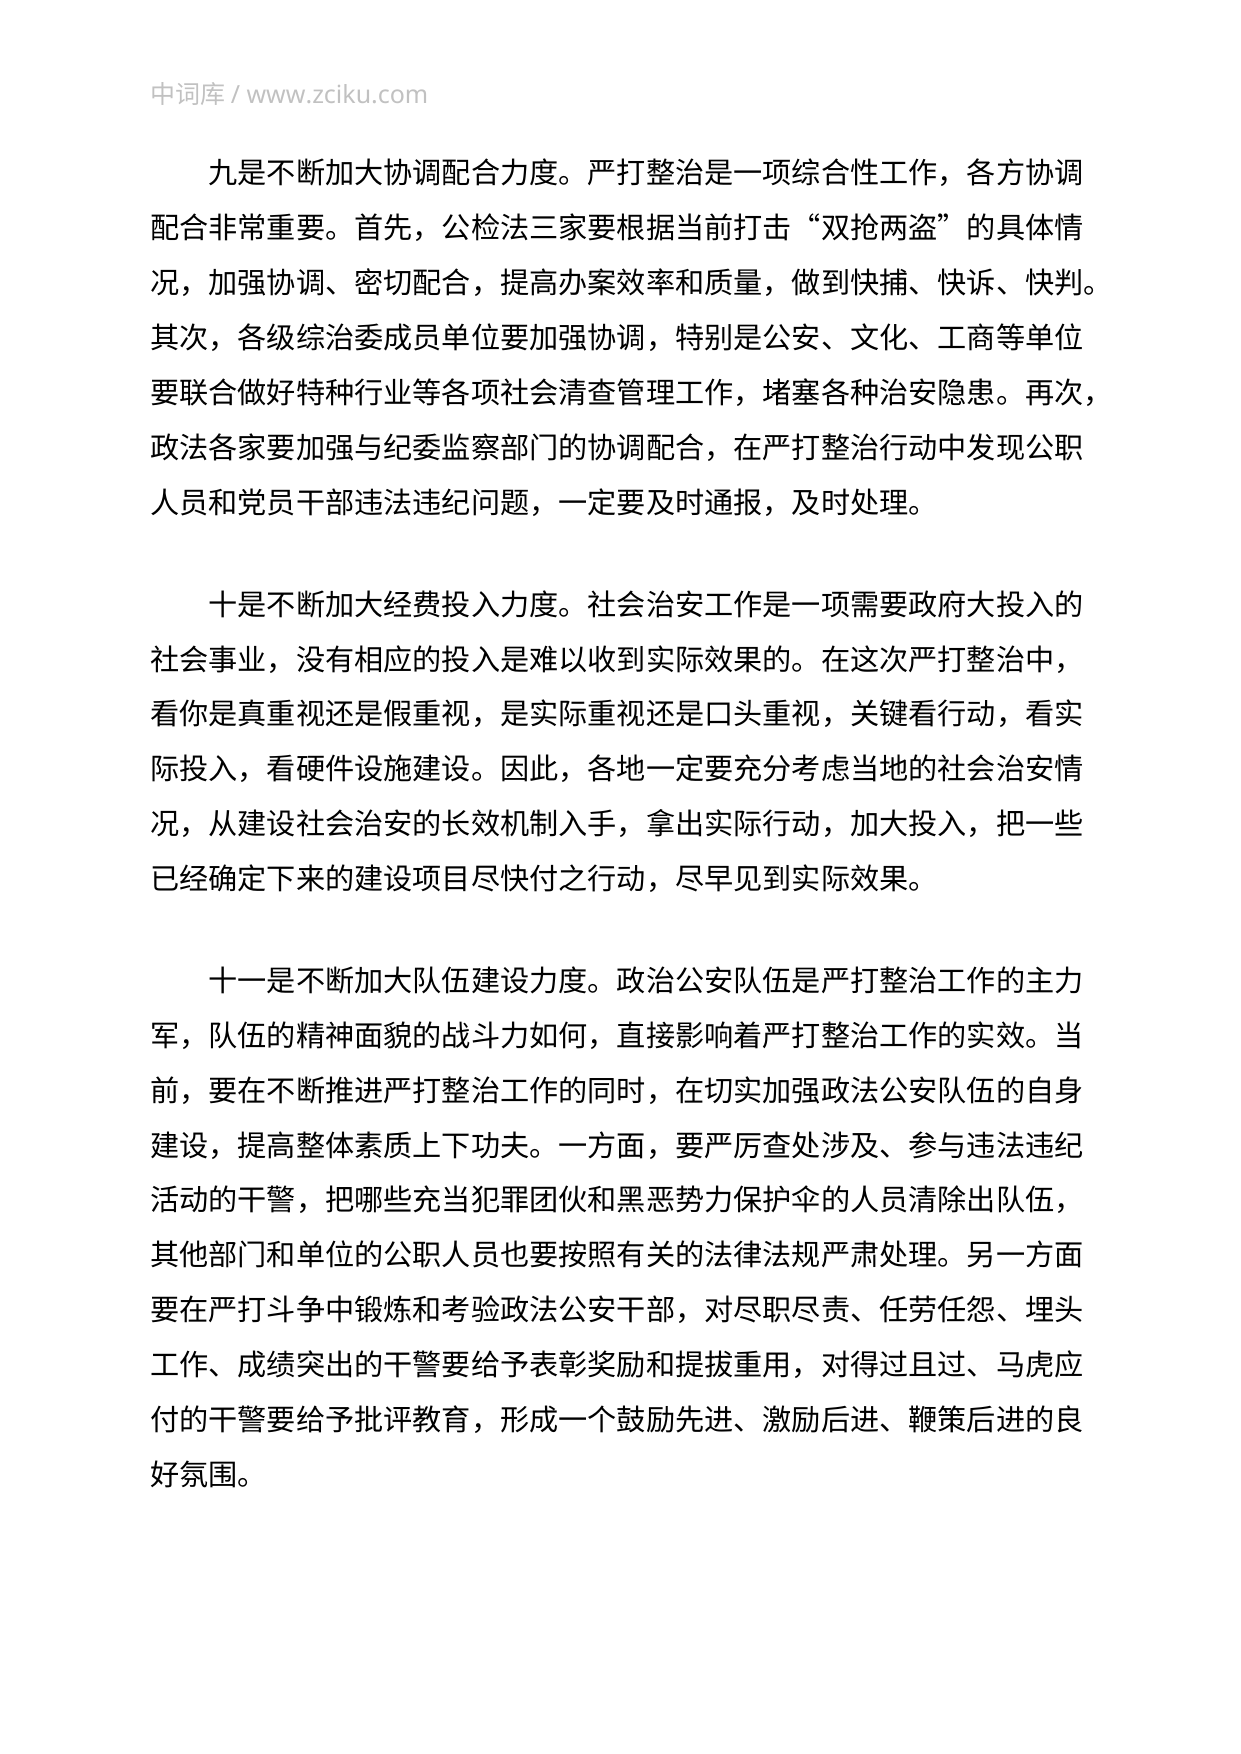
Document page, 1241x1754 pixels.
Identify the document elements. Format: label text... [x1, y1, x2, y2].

text 十是不断加大经费投入力度。社会治安工作是一项需要政府大投入的社会事业，没有相应的投入是难以收到实际效果的。在这次严打整治中，看你是真重视还是假重视，是实际重视还是口头重视，关键看行动，看实际投入，看硬件设施建设。因此，各地一定要充分考虑当地的社会治安情况，从建设社会治安的长效机制入手，拿出实际行动，加大投入，把一些已经确定下来的建设项目尽快付之行动，尽早见到实际效果。 [150, 581, 1090, 898]
text 九是不断加大协调配合力度。严打整治是一项综合性工作，各方协调配合非常重要。首先，公检法三家要根据当前打击“双抢两盗”的具体情况，加强协调、密切配合，提高办案效率和质量，做到快捕、快诉、快判。其次，各级综治委成员单位要加强协调，特别是公安、文化、工商等单位要联合做好特种行业等各项社会清查管理工作，堵塞各种治安隐患。再次，政法各家要加强与纪委监察部门的协调配合，在严打整治行动中发现公职人员和党员干部违法违纪问题，一定要及时通报，及时处理。 [150, 150, 1090, 522]
text 十一是不断加大队伍建设力度。政治公安队伍是严打整治工作的主力军，队伍的精神面貌的战斗力如何，直接影响着严打整治工作的实效。当前，要在不断推进严打整治工作的同时，在切实加强政法公安队伍的自身建设，提高整体素质上下功夫。一方面，要严厉查处涉及、参与违法违纪活动的干警，把哪些充当犯罪团伙和黑恶势力保护伞的人员清除出队伍，其他部门和单位的公职人员也要按照有关的法律法规严肃处理。另一方面要在严打斗争中锻炼和考验政法公安干部，对尽职尽责、任劳任怨、埋头工作、成绩突出的干警要给予表彰奖励和提拔重用，对得过且过、马虎应付的干警要给予批评教育，形成一个鼓励先进、激励后进、鞭策后进的良好氛围。 [150, 957, 1090, 1494]
